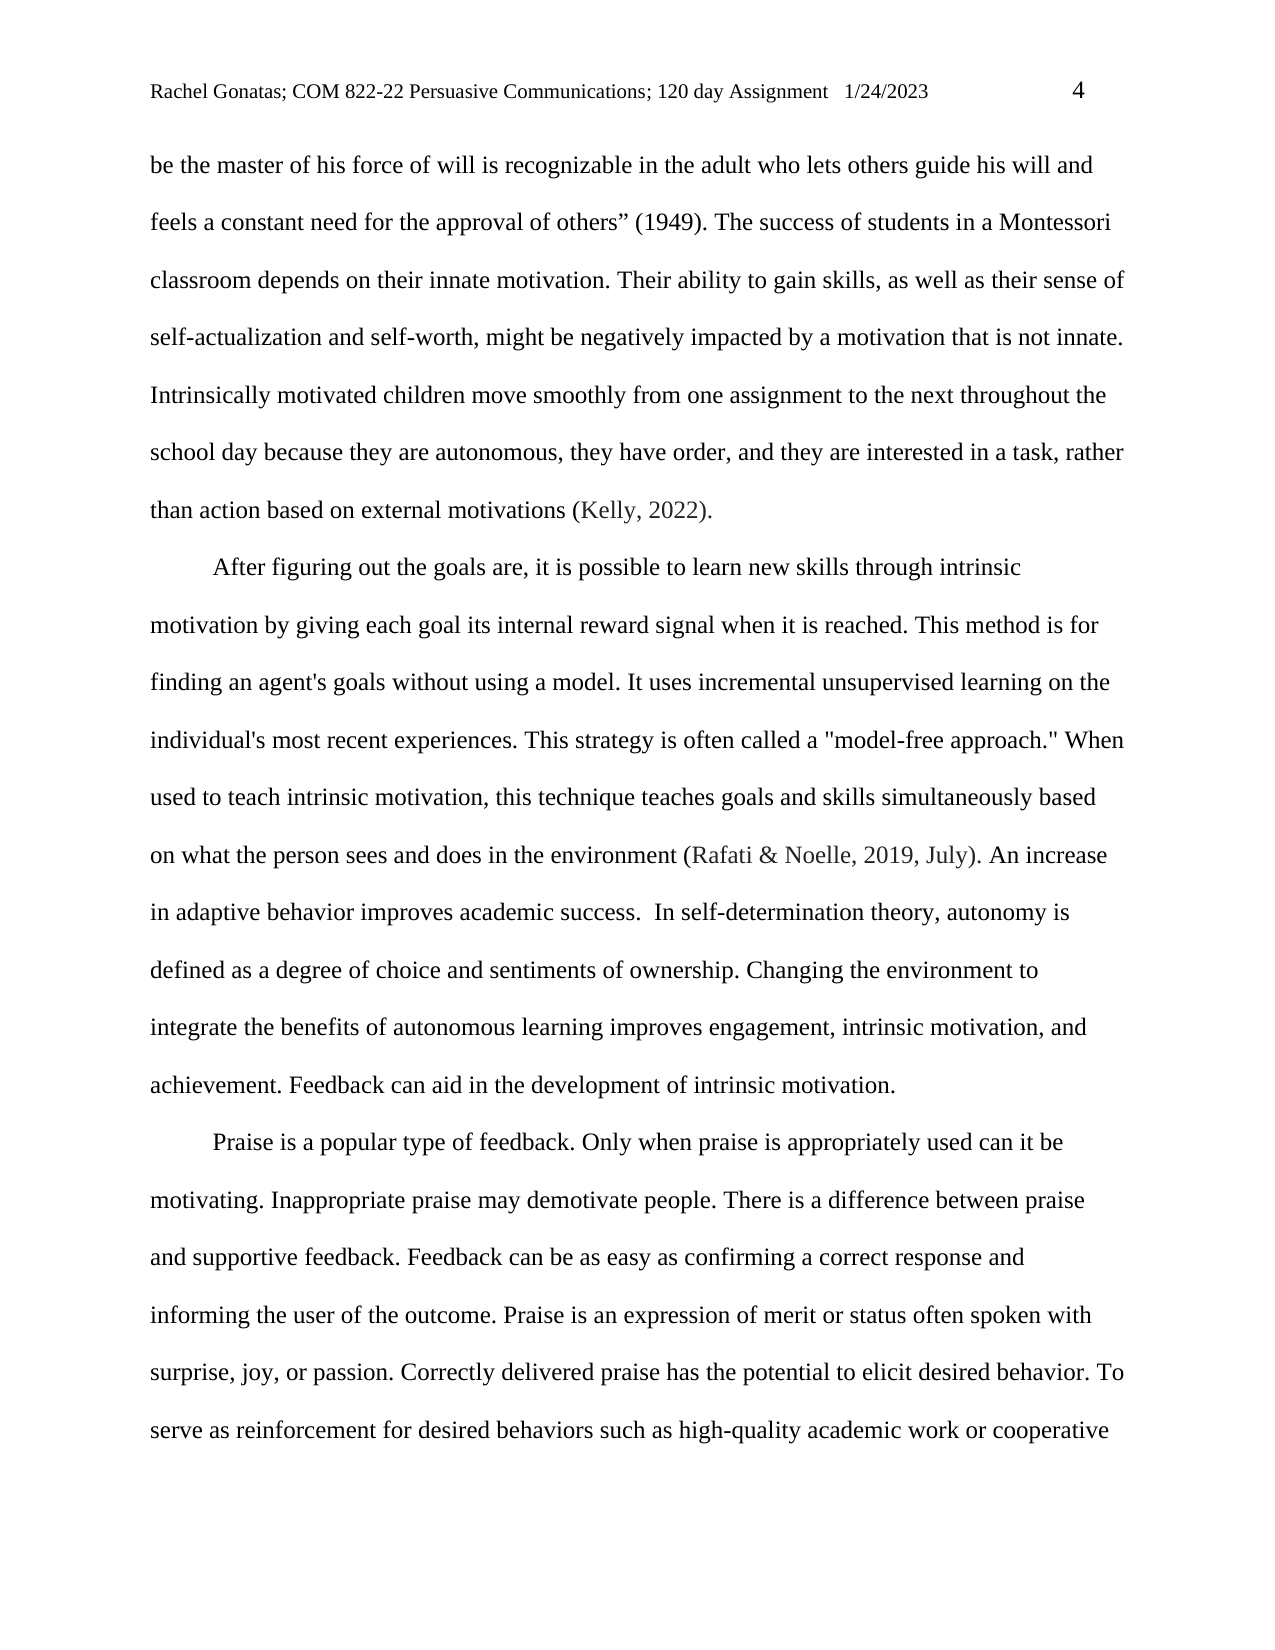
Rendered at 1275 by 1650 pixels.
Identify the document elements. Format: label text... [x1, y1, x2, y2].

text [150, 150, 1125, 524]
text After figuring out the goals are, it is possible to learn new skills through intrinsic motivation by giving each goal its internal reward signal when it is reached. This method is for finding an agent's goals without using a model. It uses incremental unsupervised learning on the individual's most recent experiences. This strategy is often called a "model-free approach." When used to teach intrinsic motivation, this technique teaches goals and skills simultaneously based on what the person sees and does in the environment (Rafati & Noelle, 2019, July). An increase in adaptive behavior improves academic success. In self-determination theory, autonomy is defined as a degree of choice and sentiments of ownership. Changing the environment to integrate the benefits of autonomous learning improves engagement, intrinsic motivation, and achievement. Feedback can aid in the development of intrinsic motivation. [150, 552, 1125, 1099]
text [150, 1127, 1125, 1444]
